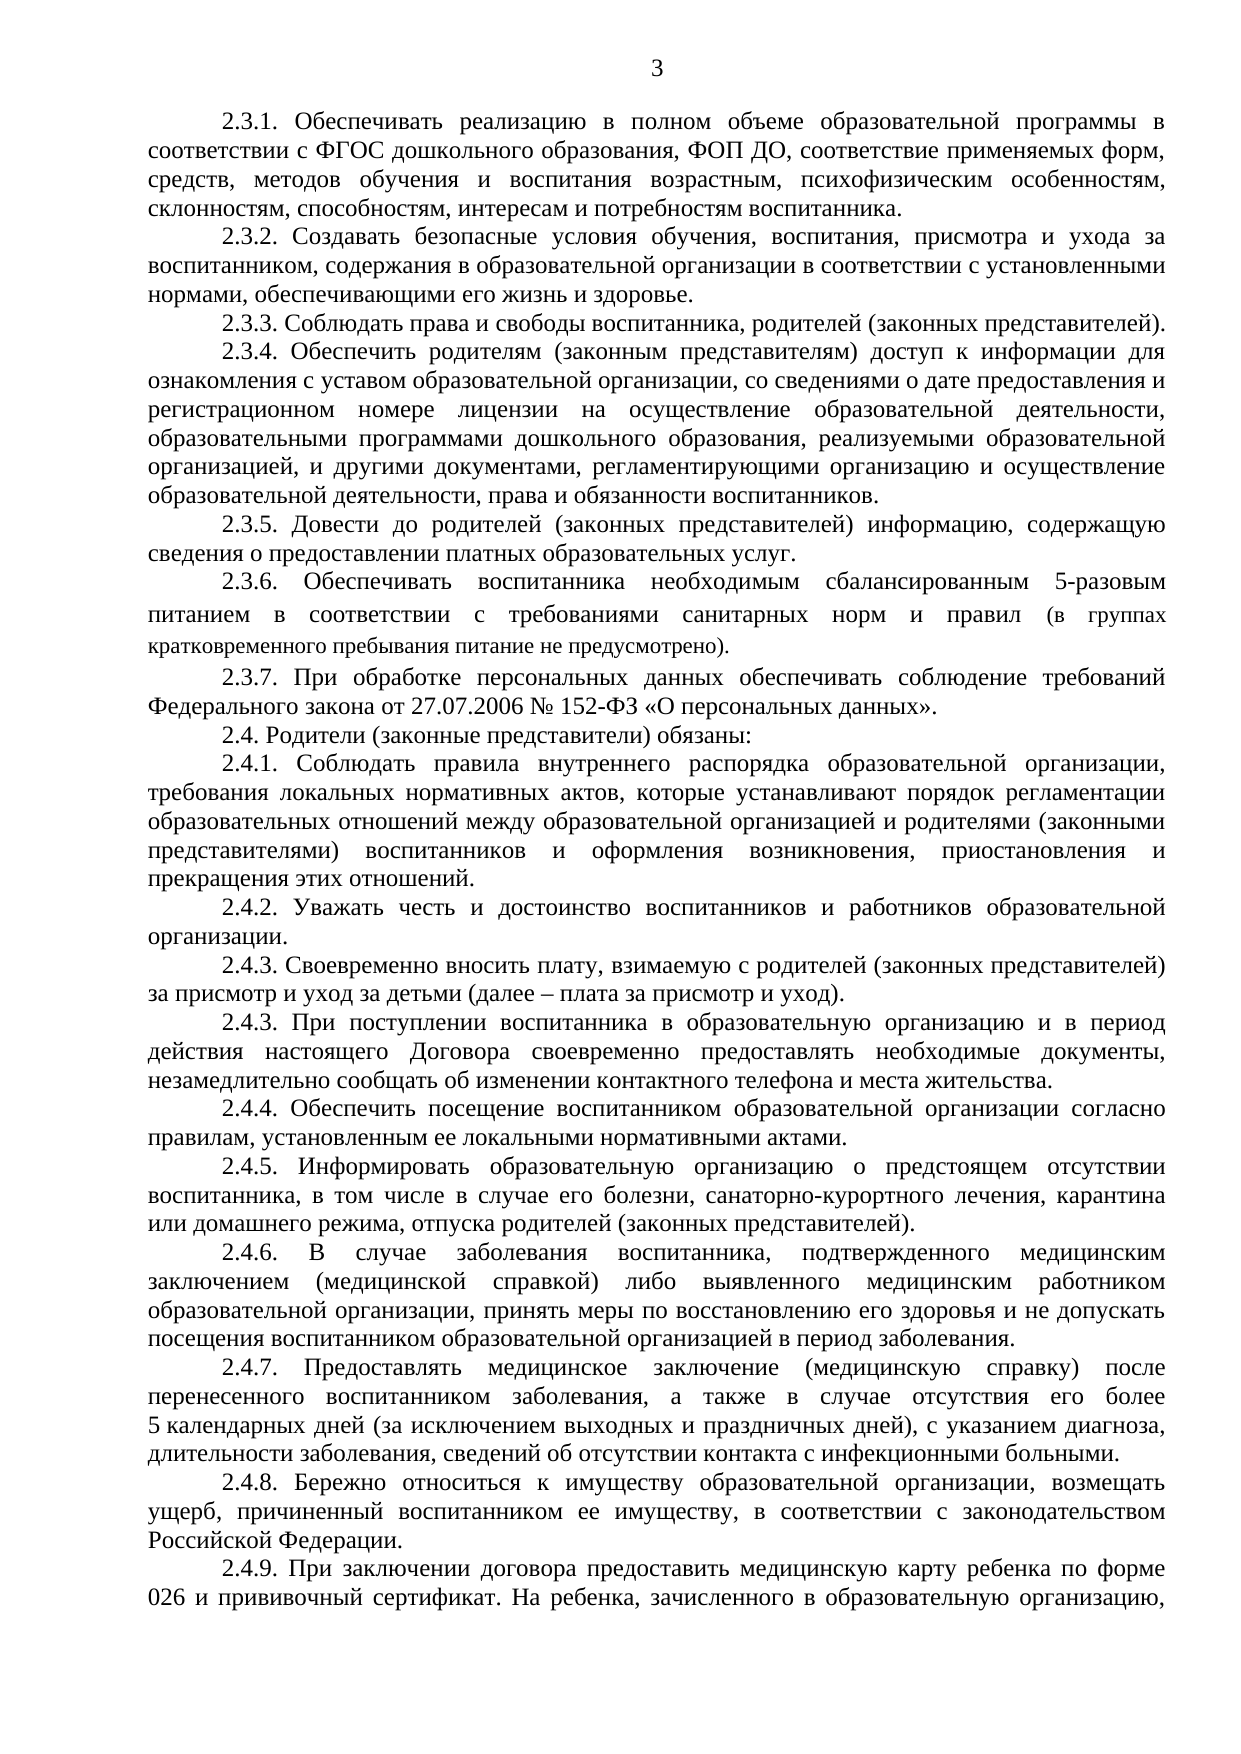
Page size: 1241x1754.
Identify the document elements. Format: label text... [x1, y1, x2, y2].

text 2.4.4. Обеспечить посещение воспитанником образовательной организации согласно правилам, установленным ее локальными нормативными актами. [148, 1093, 1166, 1151]
text 2.4.7. Предоставлять медицинское заключение (медицинскую справку) после перенесенного воспитанником заболевания, а также в случае отсутствия его более 5 календарных дней (за исключением выходных и праздничных дней), с указанием диагноза, длительности заболевания, сведений об отсутствии контакта с инфекционными больными. [148, 1352, 1166, 1467]
text 2.3.1. Обеспечивать реализацию в полном объеме образовательной программы в соответствии с ФГОС дошкольного образования, ФОП ДО, соответствие применяемых форм, средств, методов обучения и воспитания возрастным, психофизическим особенностям, склонностям, способностям, интересам и потребностям воспитанника. [148, 106, 1166, 221]
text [148, 1553, 1166, 1611]
text 2.4.5. Информировать образовательную организацию о предстоящем отсутствии воспитанника, в том числе в случае его болезни, санаторно-курортного лечения, карантина или домашнего режима, отпуска родителей (законных представителей). [148, 1151, 1166, 1237]
text 2.4.3. Своевременно вносить плату, взимаемую с родителей (законных представителей) за присмотр и уход за детьми (далее – плата за присмотр и уход). [148, 950, 1166, 1007]
text 2.4. Родители (законные представители) обязаны: [148, 720, 1166, 748]
text 2.4.6. В случае заболевания воспитанника, подтвержденного медицинским заключением (медицинской справкой) либо выявленного медицинским работником образовательной организации, принять меры по восстановлению его здоровья и не допускать посещения воспитанником образовательной организацией в период заболевания. [148, 1237, 1166, 1352]
text 2.3.7. При обработке персональных данных обеспечивать соблюдение требований Федерального закона от 27.07.2006 № 152-ФЗ «О персональных данных». [148, 662, 1166, 720]
text 2.4.8. Бережно относиться к имуществу образовательной организации, возмещать ущерб, причиненный воспитанником ее имуществу, в соответствии с законодательством Российской Федерации. [148, 1467, 1166, 1553]
text 2.4.1. Соблюдать правила внутреннего распорядка образовательной организации, требования локальных нормативных актов, которые устанавливают порядок регламентации образовательных отношений между образовательной организацией и родителями (законными представителями) воспитанников и оформления возникновения, приостановления и прекращения этих отношений. [148, 748, 1166, 892]
text 2.3.5. Довести до родителей (законных представителей) информацию, содержащую сведения о предоставлении платных образовательных услуг. [148, 509, 1166, 566]
text 2.3.3. Соблюдать права и свободы воспитанника, родителей (законных представителей). [148, 308, 1166, 336]
text 2.4.3. При поступлении воспитанника в образовательную организацию и в период действия настоящего Договора своевременно предоставлять необходимые документы, незамедлительно сообщать об изменении контактного телефона и места жительства. [148, 1007, 1166, 1093]
text 2.4.2. Уважать честь и достоинство воспитанников и работников образовательной организации. [148, 892, 1166, 950]
text 2.3.4. Обеспечить родителям (законным представителям) доступ к информации для ознакомления с уставом образовательной организации, со сведениями о дате предоставления и регистрационном номере лицензии на осуществление образовательной деятельности, образовательными программами дошкольного образования, реализуемыми образовательной организацией, и другими документами, регламентирующими организацию и осуществление образовательной деятельности, права и обязанности воспитанников. [148, 336, 1166, 509]
text 2.3.6. Обеспечивать воспитанника необходимым сбалансированным 5-разовым питанием в соответствии с требованиями санитарных норм и правил (в группах кратковременного пребывания питание не предусмотрено). [148, 566, 1166, 658]
text 2.3.2. Создавать безопасные условия обучения, воспитания, присмотра и ухода за воспитанником, содержания в образовательной организации в соответствии с установленными нормами, обеспечивающими его жизнь и здоровье. [148, 221, 1166, 308]
